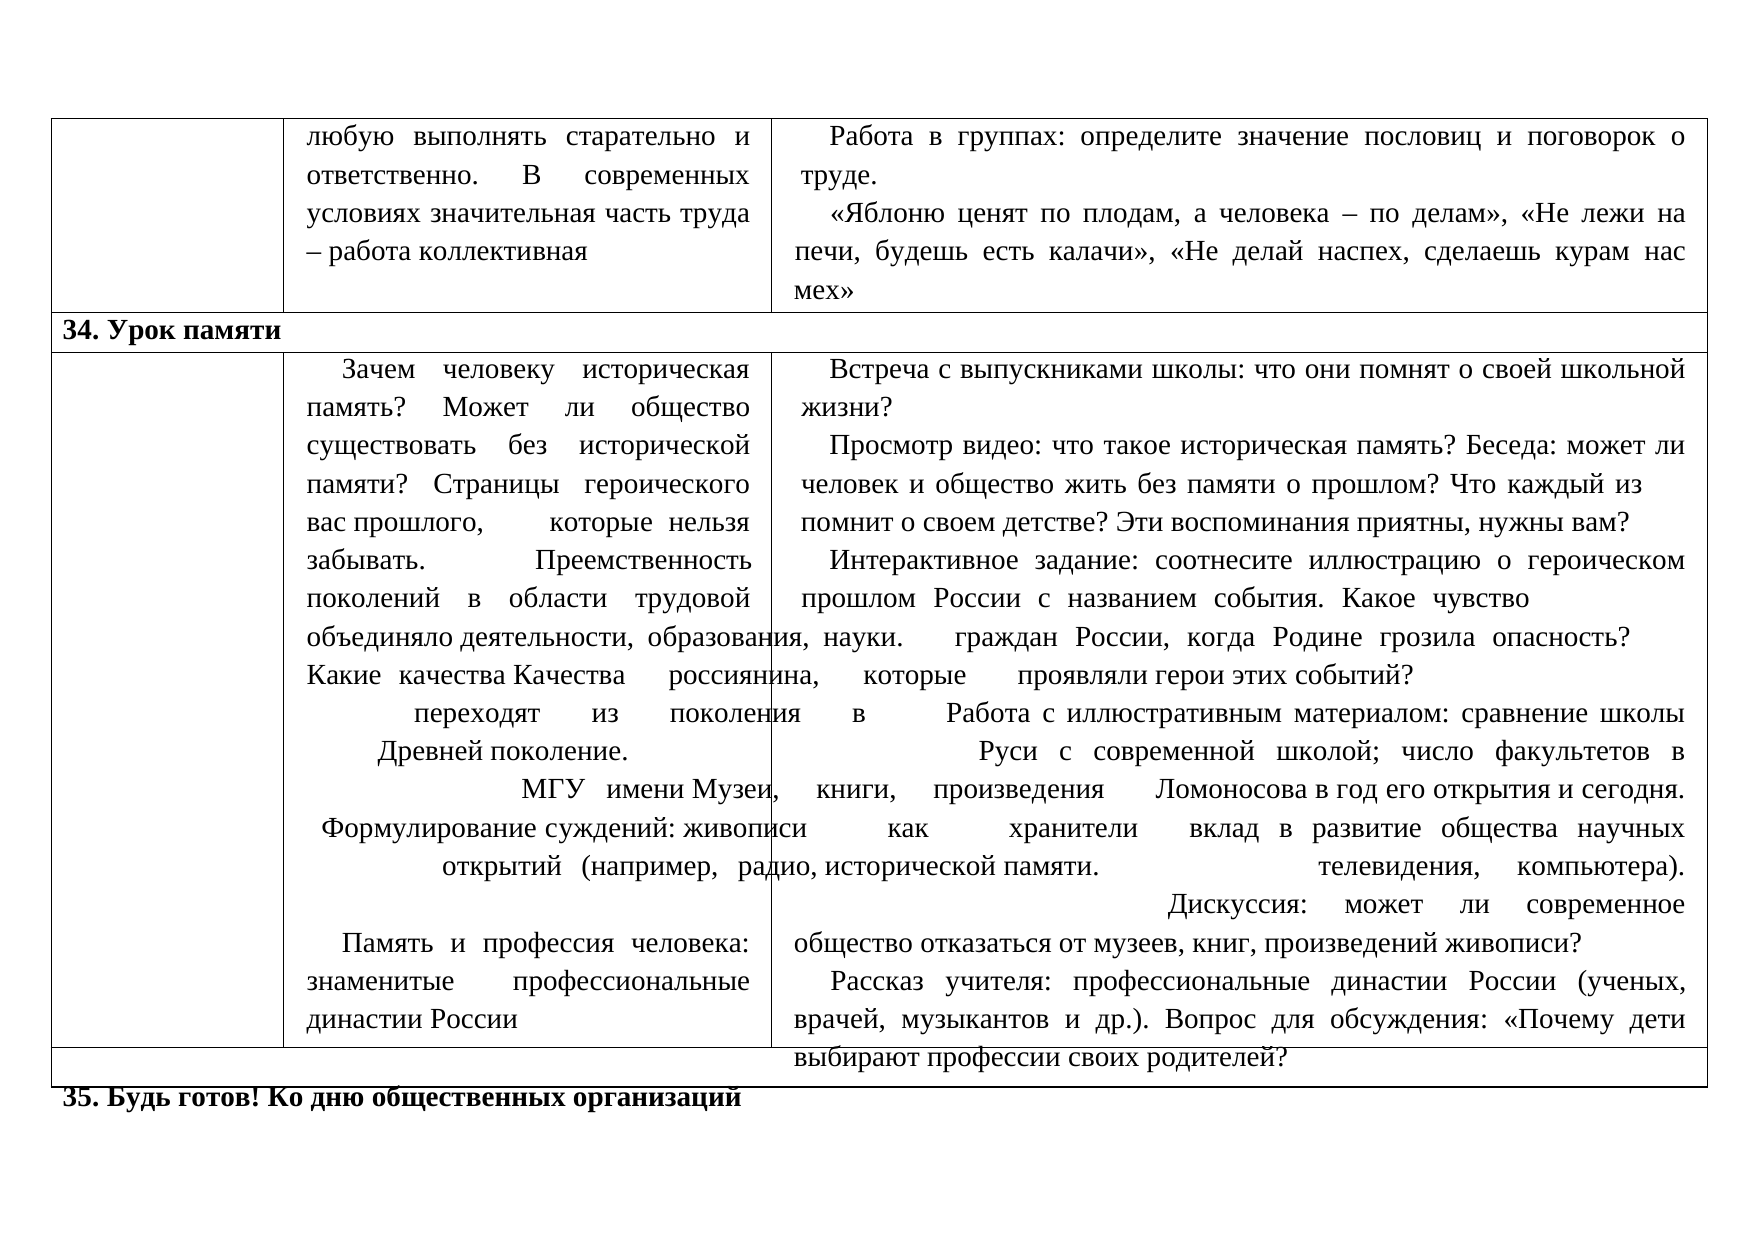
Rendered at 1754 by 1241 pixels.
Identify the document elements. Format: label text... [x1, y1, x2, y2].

text «Яблоню ценят по плодам, а человека – по делам», «Не лежи на печи, будешь есть калачи», «Не делай наспех, сделаешь курам нас [787, 195, 1686, 267]
text условиях значительная часть труда – работа коллективная [306, 195, 757, 267]
text любую выполнять старательно и Работа в группах: определите значение пословиц и поговорок о ответственно. В современных труде. [306, 118, 1692, 190]
text мех» [794, 272, 1688, 306]
text выбирают профессии своих родителей? 35. Будь готов! Ко дню общественных организаций [62, 1039, 1295, 1113]
text Зачем человеку историческая Встреча с выпускниками школы: что они помнят о своей школьной память? Может ли общество жизни? [306, 351, 1692, 423]
text 34. Урок памяти [62, 312, 752, 345]
text существовать без исторической Просмотр видео: что такое историческая память? Беседа: может ли памяти? Страницы героического человек и общество жить без памяти о прошлом? Что каждый из вас прошлого, которые нельзя помнит о своем детстве? Эти воспоминания приятны, нужны вам? забывать. Преемственность Интерактивное задание: соотнесите иллюстрацию о героическом поколений в области трудовой прошлом России с названием события. Какое чувство объединяло деятельности, образования, науки. граждан России, когда Родине грозила опасность? Какие качества Качества россиянина, которые проявляли герои этих событий? [306, 427, 1692, 690]
text Память и профессия человека: общество отказаться от музеев, книг, произведений живописи? знаменитые профессиональные Рассказ учителя: профессиональные династии России (ученых, династии России врачей, музыкантов и др.). Вопрос для обсуждения: «Почему дети [306, 925, 1692, 1035]
text переходят из поколения в Работа с иллюстративным материалом: сравнение школы Древней поколение. Руси с современной школой; число факультетов в МГУ имени Музеи, книги, произведения Ломоносова в год его открытия и сегодня. Формулирование суждений: живописи как хранители вклад в развитие общества научных открытий (например, радио, исторической памяти. телевидения, компьютера). Дискуссия: может ли современное [299, 695, 1685, 920]
